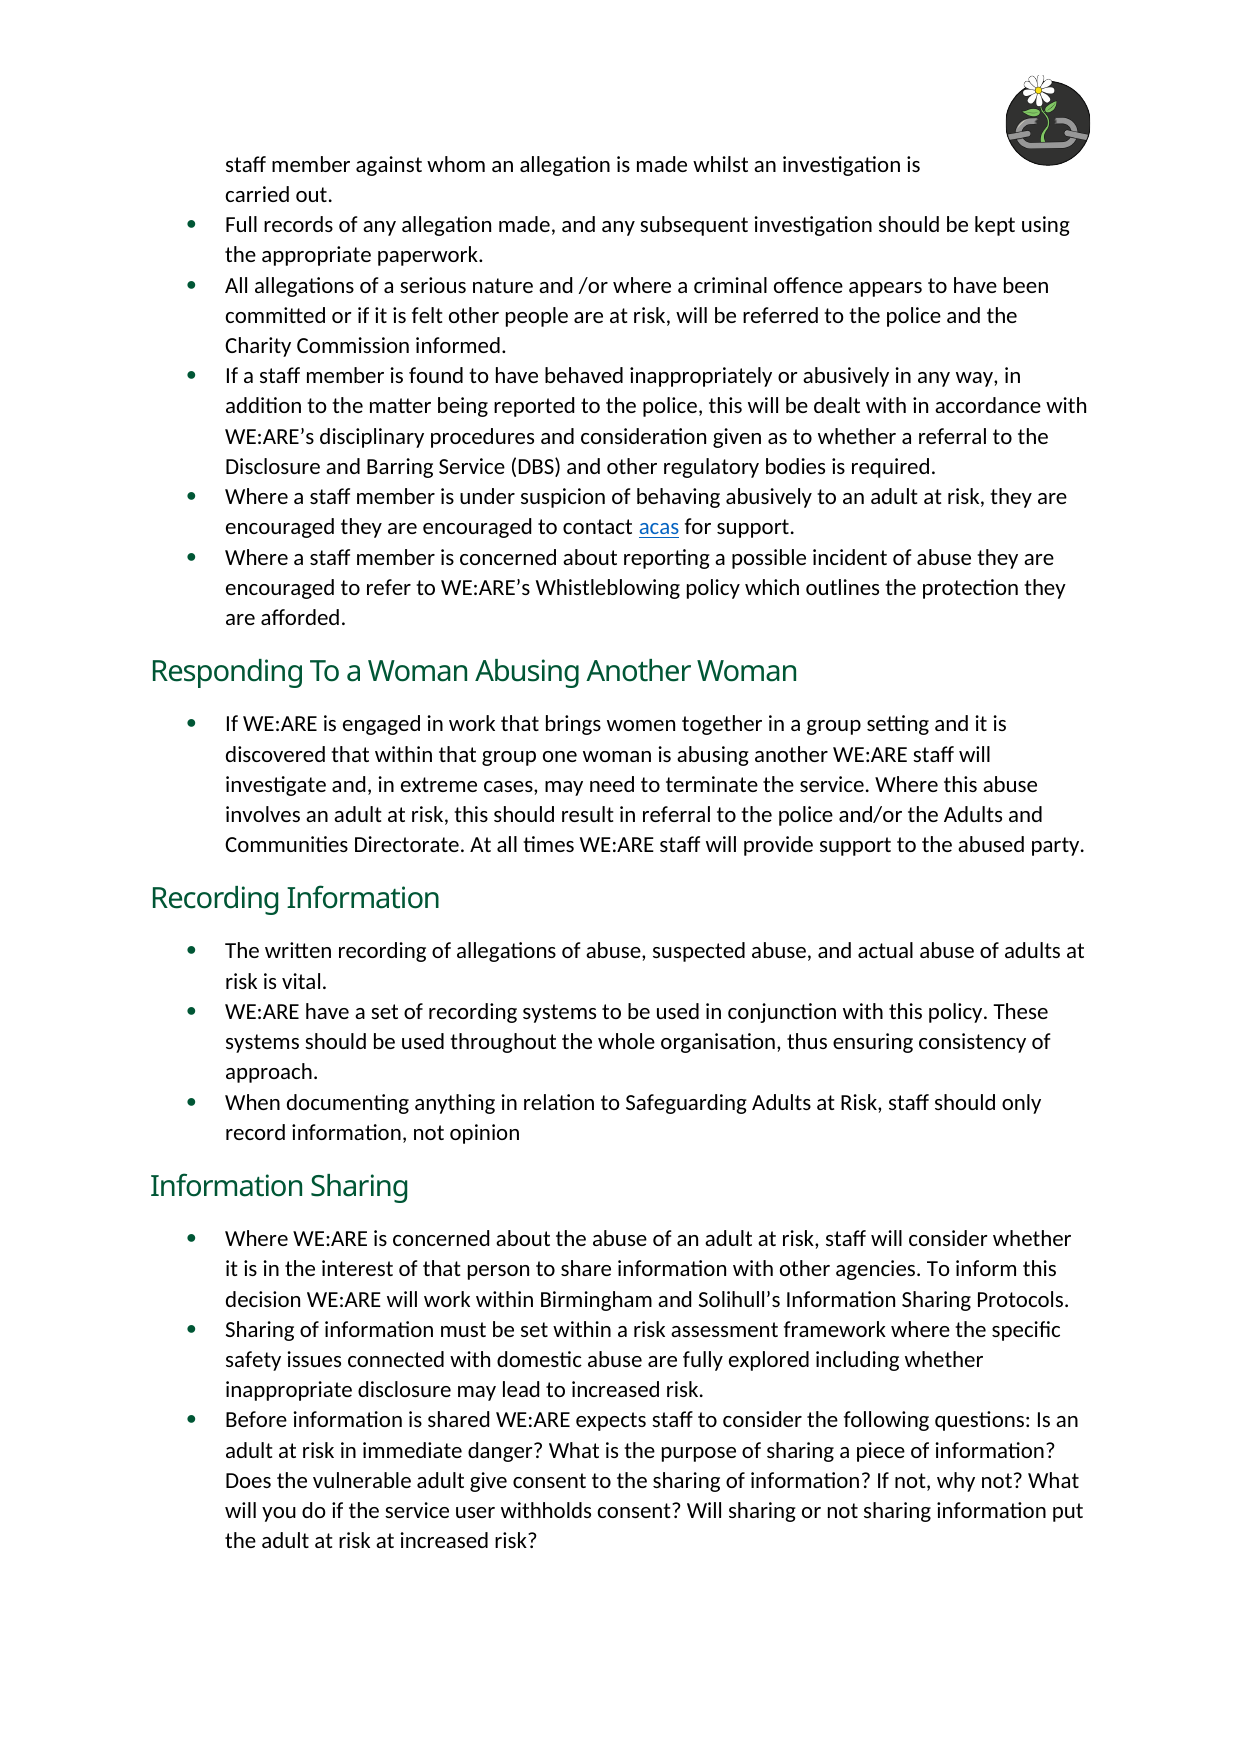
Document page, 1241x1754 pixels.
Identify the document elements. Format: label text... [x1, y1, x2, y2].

list All allegations of a serious nature and /or where a criminal offence appears to have been committed or if it is felt other people are at risk, will be referred to the police and the Charity Commission informed. [187, 271, 1090, 359]
list Where WE:ARE is concerned about the abuse of an adult at risk, staff will consider whether it is in the interest of that person to share information with other agencies. To inform this decision WE:ARE will work within Birmingham and Solihull’s Information Sharing Protocols. [187, 1224, 1090, 1313]
list Where a staff member is concerned about reporting a possible incident of abuse they are encouraged to refer to WE:ARE’s Whistleblowing policy which outlines the protection they are afforded. [187, 543, 1090, 631]
list If a staff member is found to have behaved inappropriately or abusively in any way, in addition to the matter being reported to the police, this will be dealt with in accordance with WE:ARE’s disciplinary procedures and consideration given as to whether a referral to the Disclosure and Barring Service (DBS) and other regulatory bodies is required. [187, 361, 1090, 480]
list Before information is shared WE:ARE expects staff to consider the following questions: Is an adult at risk in immediate danger? What is the purpose of sharing a piece of information? Does the vulnerable adult give consent to the sharing of information? If not, why not? What will you do if the service user withholds consent? Will sharing or not sharing information put the adult at risk at increased risk? [187, 1406, 1090, 1554]
list When documenting anything in relation to Safeguarding Adults at Risk, staff should only record information, not opinion [187, 1088, 1090, 1146]
text Responding To a Woman Abusing Another Woman [150, 650, 1090, 690]
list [187, 150, 1090, 208]
picture [1005, 75, 1091, 166]
list The written recording of allegations of abuse, suspected abuse, and actual abuse of adults at risk is vital. [187, 937, 1090, 995]
list Full records of any allegation made, and any subsequent investigation should be kept using the appropriate paperwork. [187, 210, 1090, 269]
list WE:ARE have a set of recording systems to be used in conjunction with this policy. These systems should be used throughout the whole organisation, thus ensuring consistency of approach. [187, 997, 1090, 1086]
text Information Sharing [150, 1165, 1090, 1204]
list Sharing of information must be set within a risk assessment framework where the specific safety issues connected with domestic abuse are fully explored including whether inappropriate disclosure may lead to increased risk. [187, 1315, 1090, 1403]
list Where a staff member is under suspicion of behaving abusively to an adult at risk, they are encouraged they are encouraged to contact acas for support. [187, 482, 1090, 541]
text Recording Information [150, 877, 1090, 917]
list If WE:ARE is engaged in work that brings women together in a group setting and it is discovered that within that group one woman is abusing another WE:ARE staff will investigate and, in extreme cases, may need to terminate the service. Where this abuse involves an adult at risk, this should result in referral to the police and/or the Adults and Communities Directorate. At all times WE:ARE staff will provide support to the abused party. [187, 709, 1090, 858]
